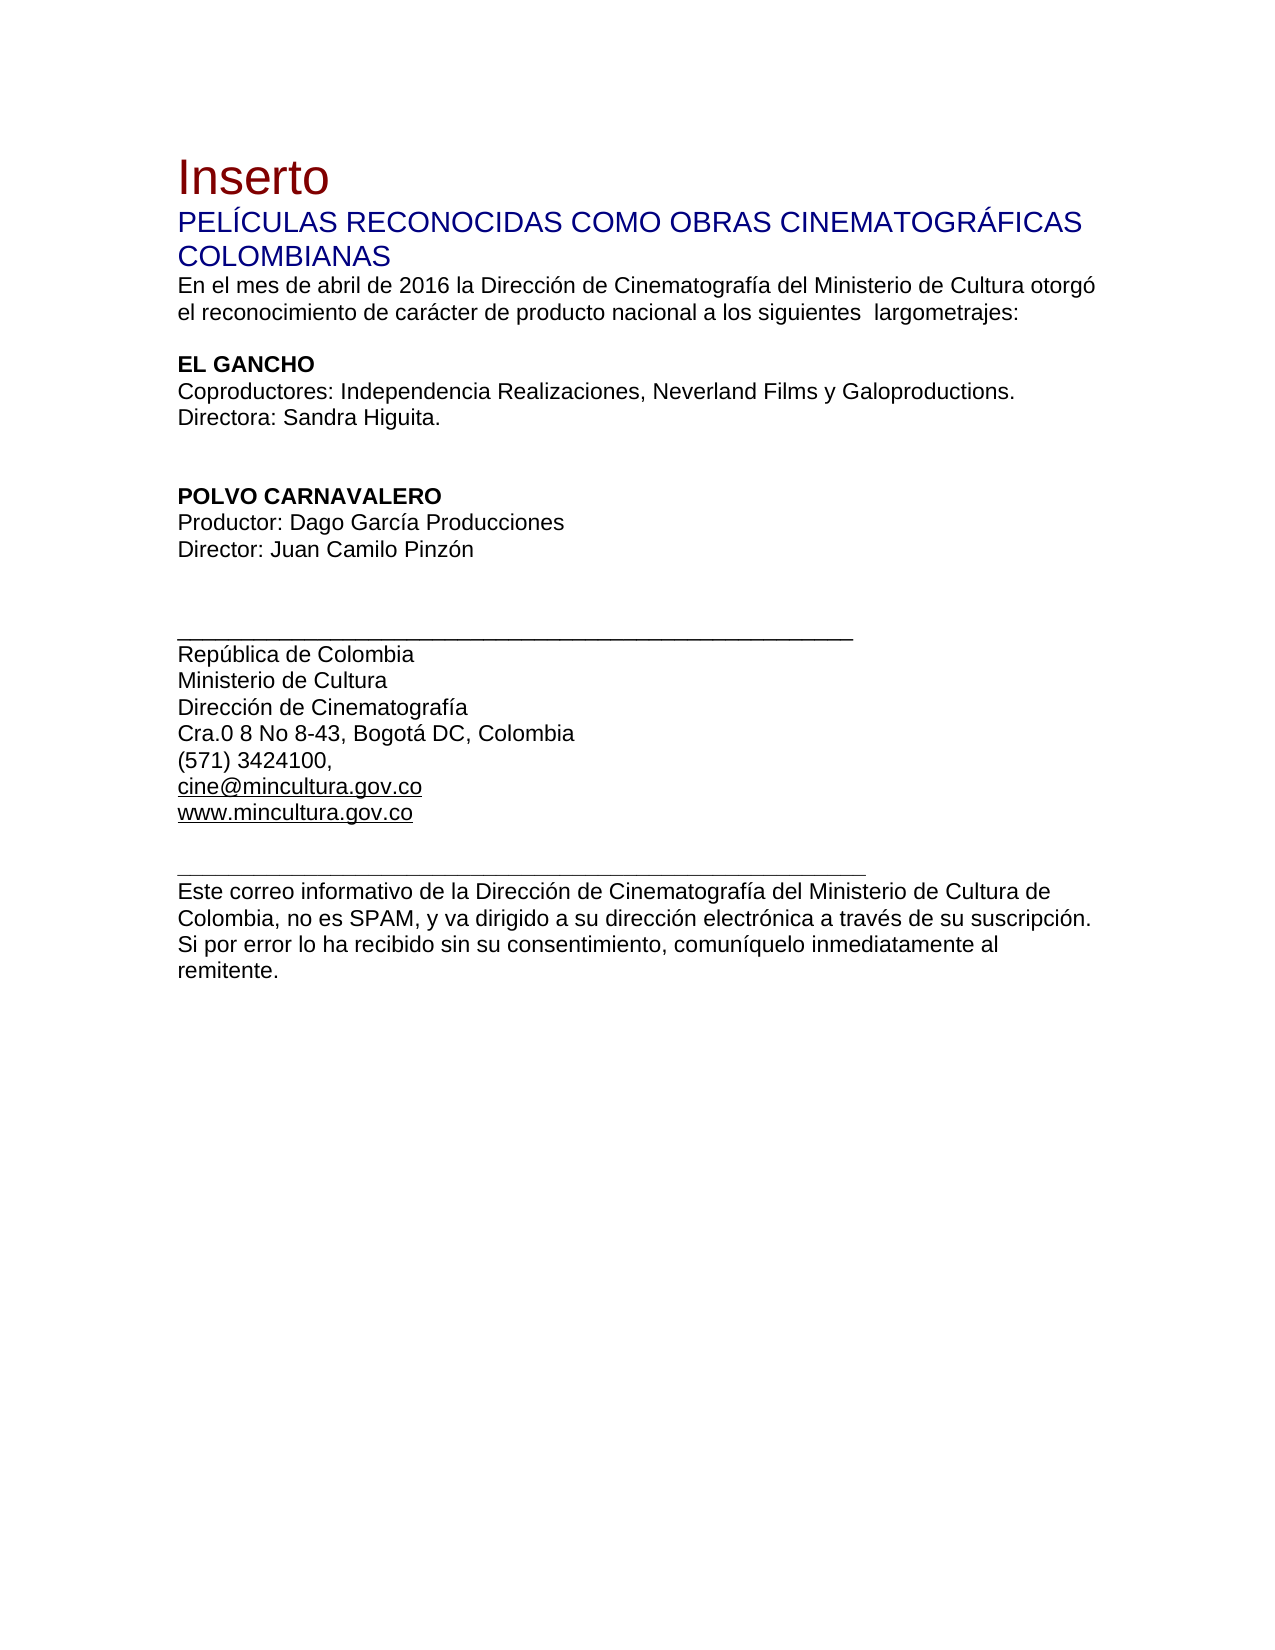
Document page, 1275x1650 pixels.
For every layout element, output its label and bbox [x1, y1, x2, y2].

text [177, 148, 1098, 1038]
